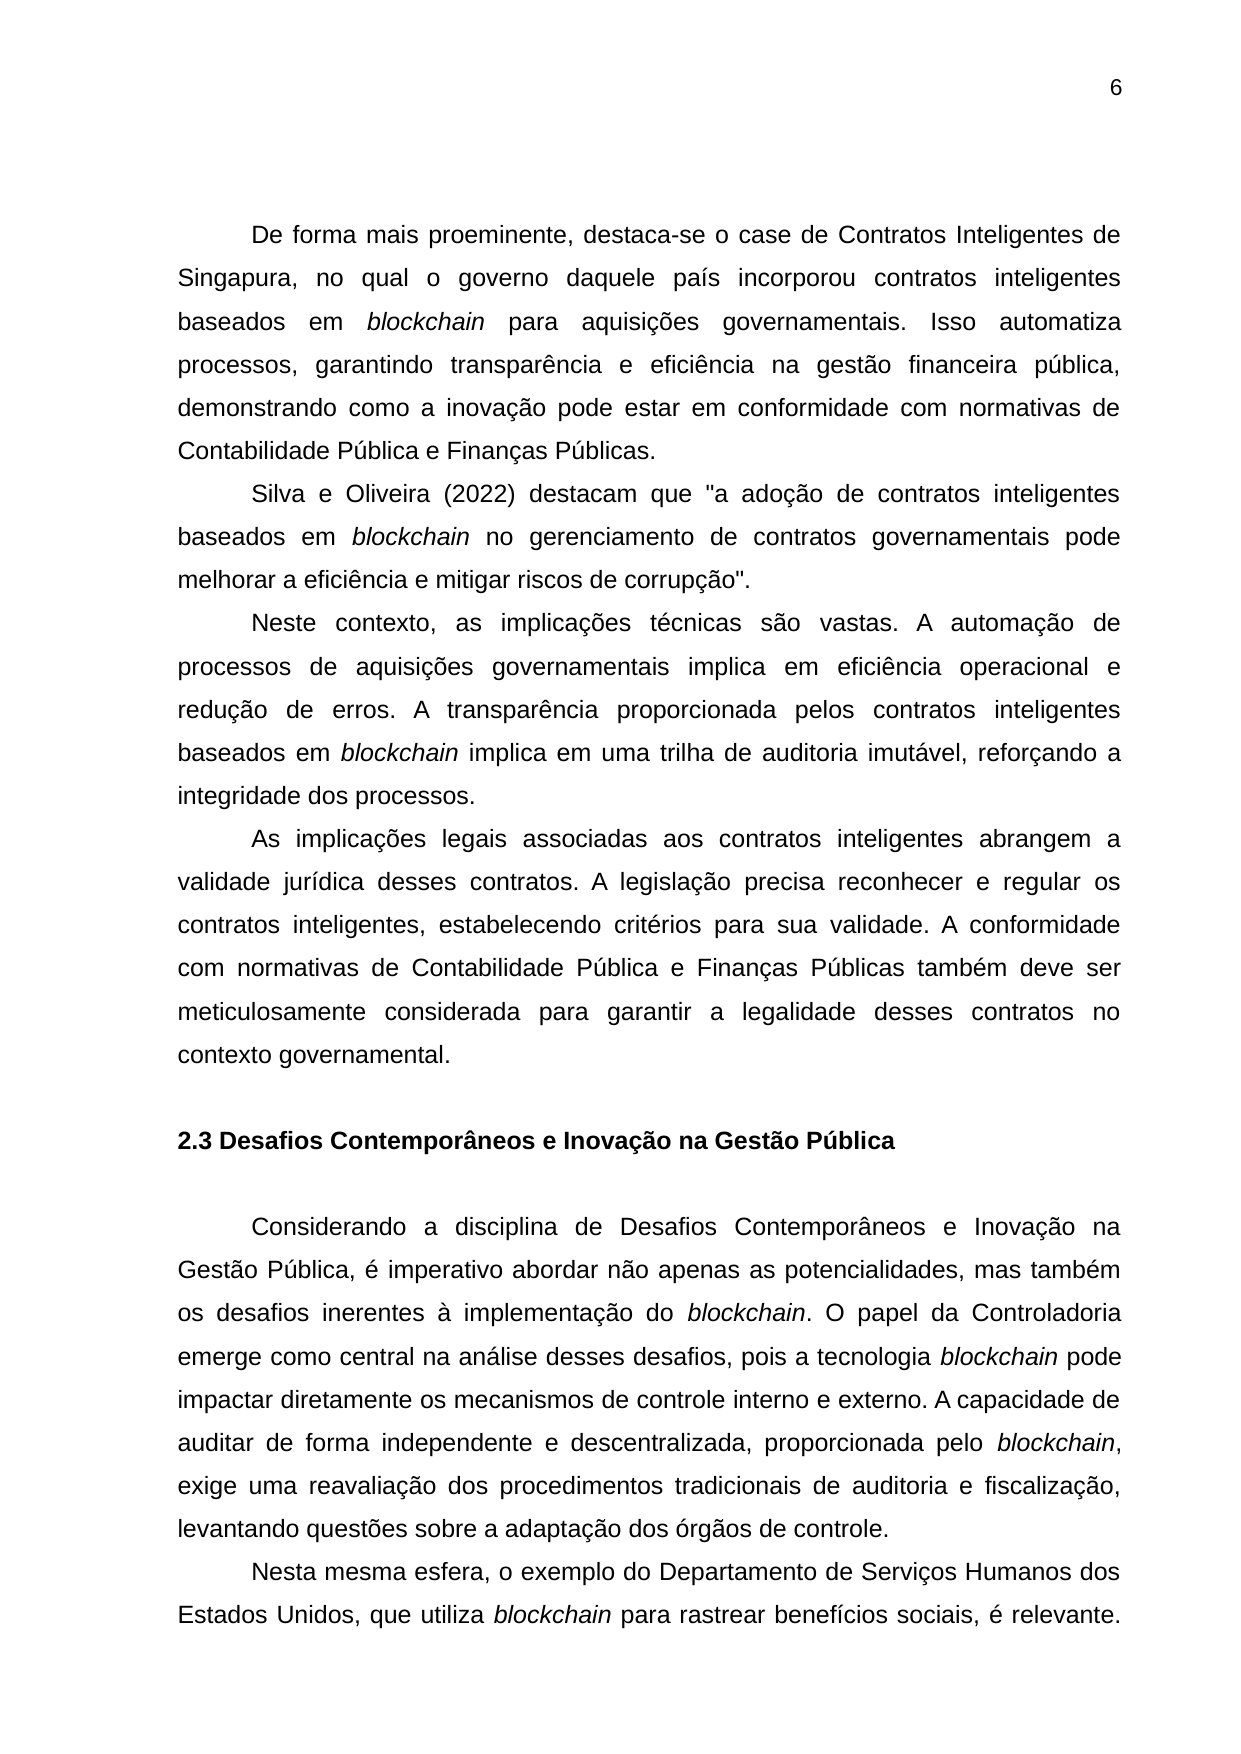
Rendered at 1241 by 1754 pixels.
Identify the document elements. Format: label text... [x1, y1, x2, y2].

text Silva e Oliveira (2022) destacam que "a adoção de contratos inteligentes baseados em blockchain no gerenciamento de contratos governamentais pode melhorar a eficiência e mitigar riscos de corrupção". [177, 479, 1122, 594]
text Considerando a disciplina de Desafios Contemporâneos e Inovação na Gestão Pública, é imperativo abordar não apenas as potencialidades, mas também os desafios inerentes à implementação do blockchain. O papel da Controladoria emerge como central na análise desses desafios, pois a tecnologia blockchain pode impactar diretamente os mecanismos de controle interno e externo. A capacidade de auditar de forma independente e descentralizada, proporcionada pelo blockchain, exige uma reavaliação dos procedimentos tradicionais de auditoria e fiscalização, levantando questões sobre a adaptação dos órgãos de controle. [177, 1212, 1122, 1543]
text As implicações legais associadas aos contratos inteligentes abrangem a validade jurídica desses contratos. A legislação precisa reconhecer e regular os contratos inteligentes, estabelecendo critérios para sua validade. A conformidade com normativas de Contabilidade Pública e Finanças Públicas também deve ser meticulosamente considerada para garantir a legalidade desses contratos no contexto governamental. [177, 824, 1122, 1068]
text De forma mais proeminente, destaca-se o case de Contratos Inteligentes de Singapura, no qual o governo daquele país incorporou contratos inteligentes baseados em blockchain para aquisições governamentais. Isso automatiza processos, garantindo transparência e eficiência na gestão financeira pública, demonstrando como a inovação pode estar em conformidade com normativas de Contabilidade Pública e Finanças Públicas. [177, 220, 1122, 465]
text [177, 1557, 1122, 1629]
text Neste contexto, as implicações técnicas são vastas. A automação de processos de aquisições governamentais implica em eficiência operacional e redução de erros. A transparência proporcionada pelos contratos inteligentes baseados em blockchain implica em uma trilha de auditoria imutável, reforçando a integridade dos processos. [177, 608, 1122, 810]
subtitle 2.3 Desafios Contemporâneos e Inovação na Gestão Pública [177, 1126, 1122, 1155]
